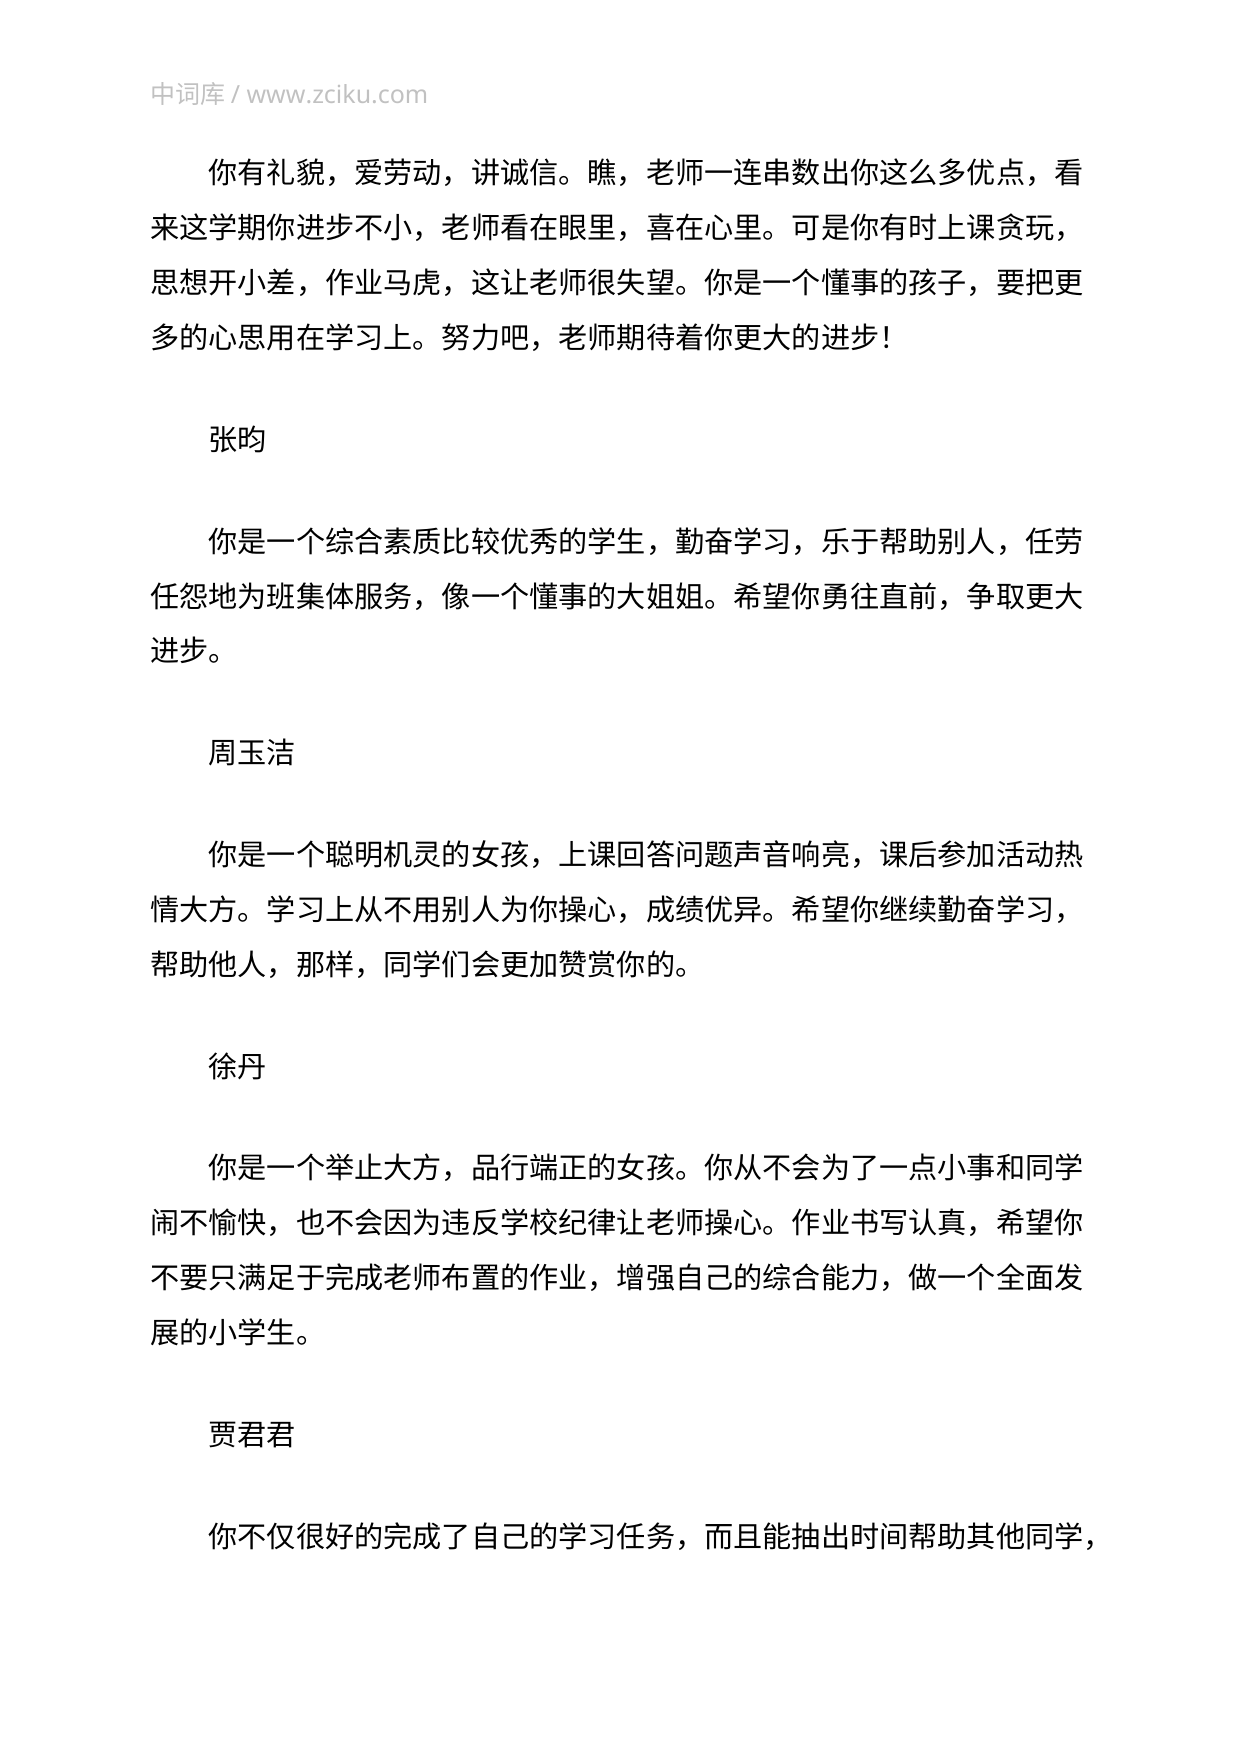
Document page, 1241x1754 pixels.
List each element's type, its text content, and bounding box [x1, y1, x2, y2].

text 你是一个举止大方，品行端正的女孩。你从不会为了一点小事和同学闹不愉快，也不会因为违反学校纪律让老师操心。作业书写认真，希望你不要只满足于完成老师布置的作业，增强自己的综合能力，做一个全面发展的小学生。 [150, 1145, 1090, 1352]
text 徐丹 [150, 1043, 1090, 1085]
text 你是一个综合素质比较优秀的学生，勤奋学习，乐于帮助别人，任劳任怨地为班集体服务，像一个懂事的大姐姐。希望你勇往直前，争取更大进步。 [150, 518, 1090, 670]
text 贾君君 [150, 1411, 1090, 1454]
text 你是一个聪明机灵的女孩，上课回答问题声音响亮，课后参加活动热情大方。学习上从不用别人为你操心，成绩优异。希望你继续勤奋学习，帮助他人，那样，同学们会更加赞赏你的。 [150, 832, 1090, 984]
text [150, 1513, 1090, 1555]
text 周玉洁 [150, 730, 1090, 772]
text 你有礼貌，爱劳动，讲诚信。瞧，老师一连串数出你这么多优点，看来这学期你进步不小，老师看在眼里，喜在心里。可是你有时上课贪玩，思想开小差，作业马虎，这让老师很失望。你是一个懂事的孩子，要把更多的心思用在学习上。努力吧，老师期待着你更大的进步！ [150, 150, 1090, 357]
text 张昀 [150, 416, 1090, 459]
